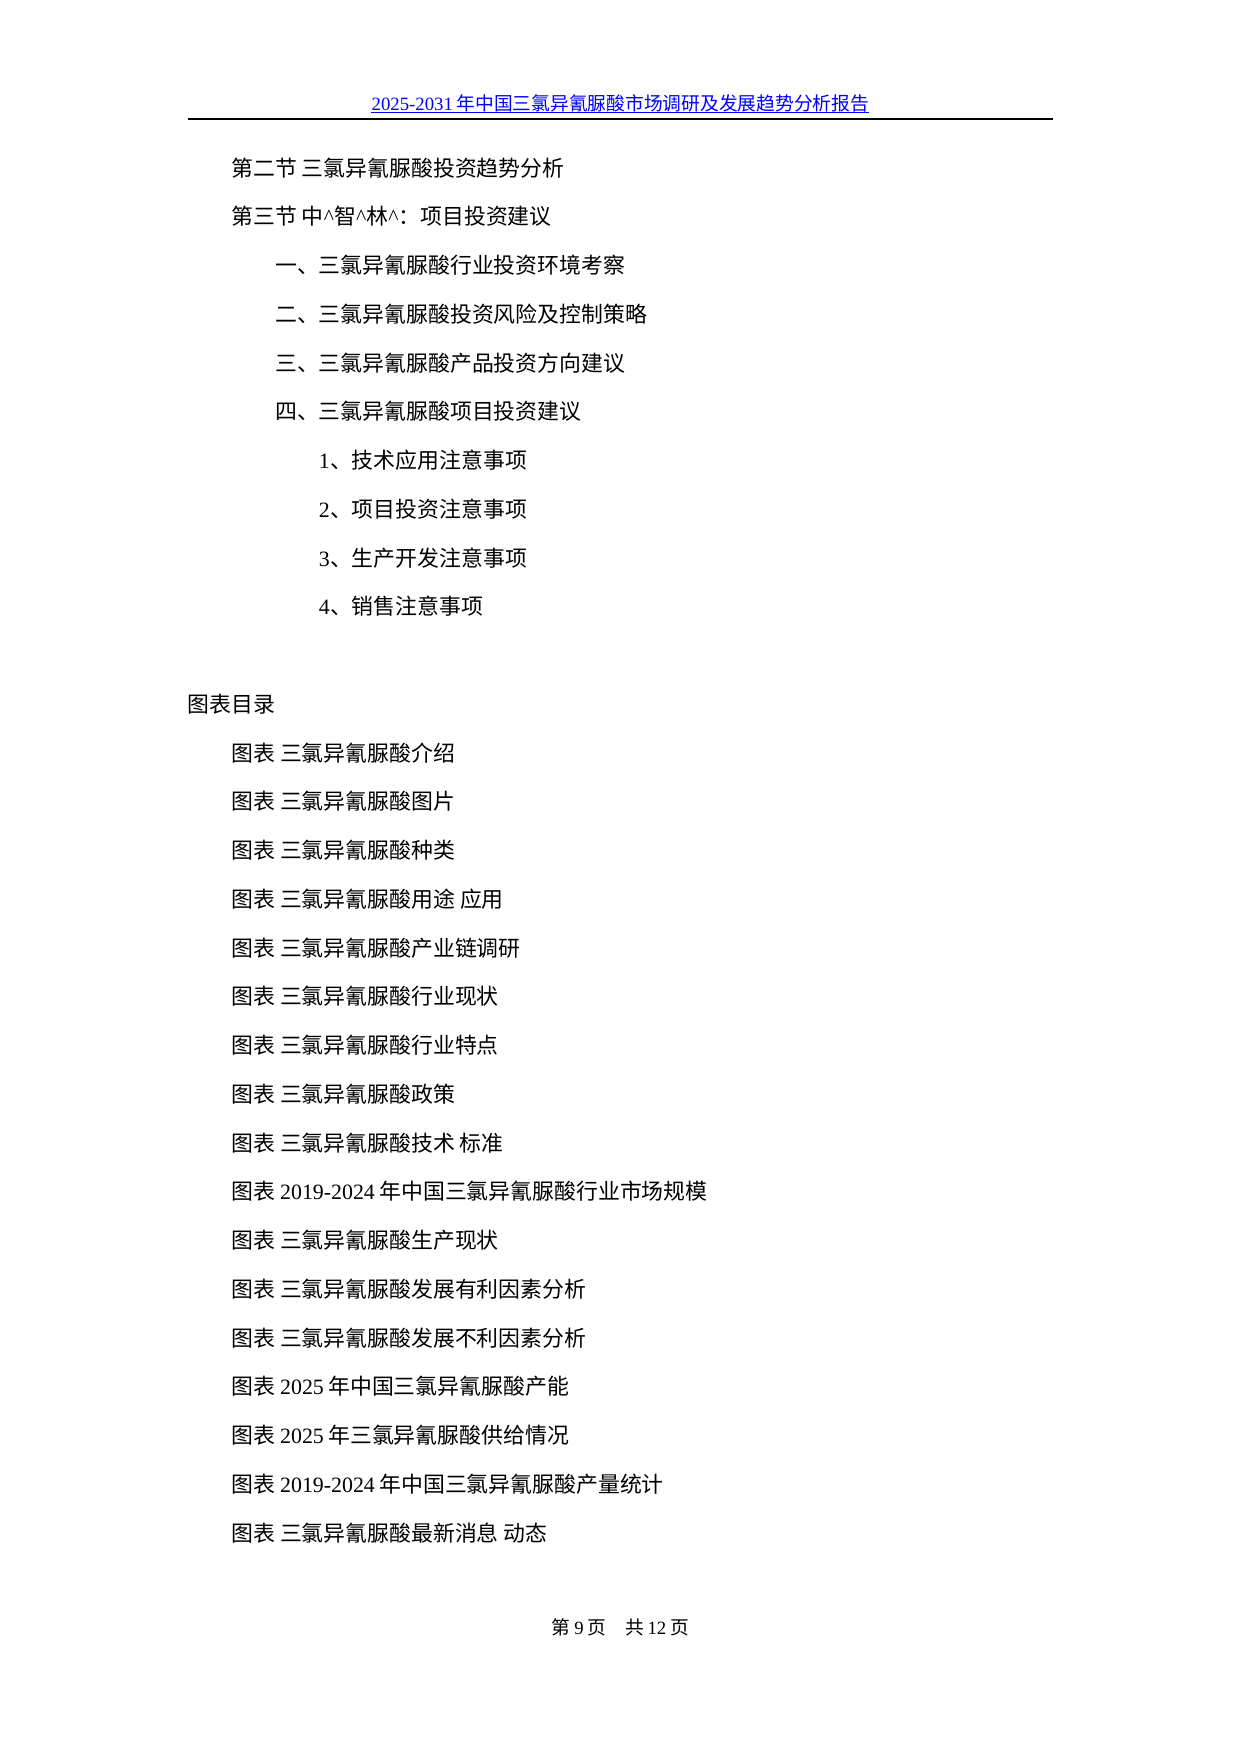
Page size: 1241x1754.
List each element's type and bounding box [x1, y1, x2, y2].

text [187, 150, 1053, 1548]
